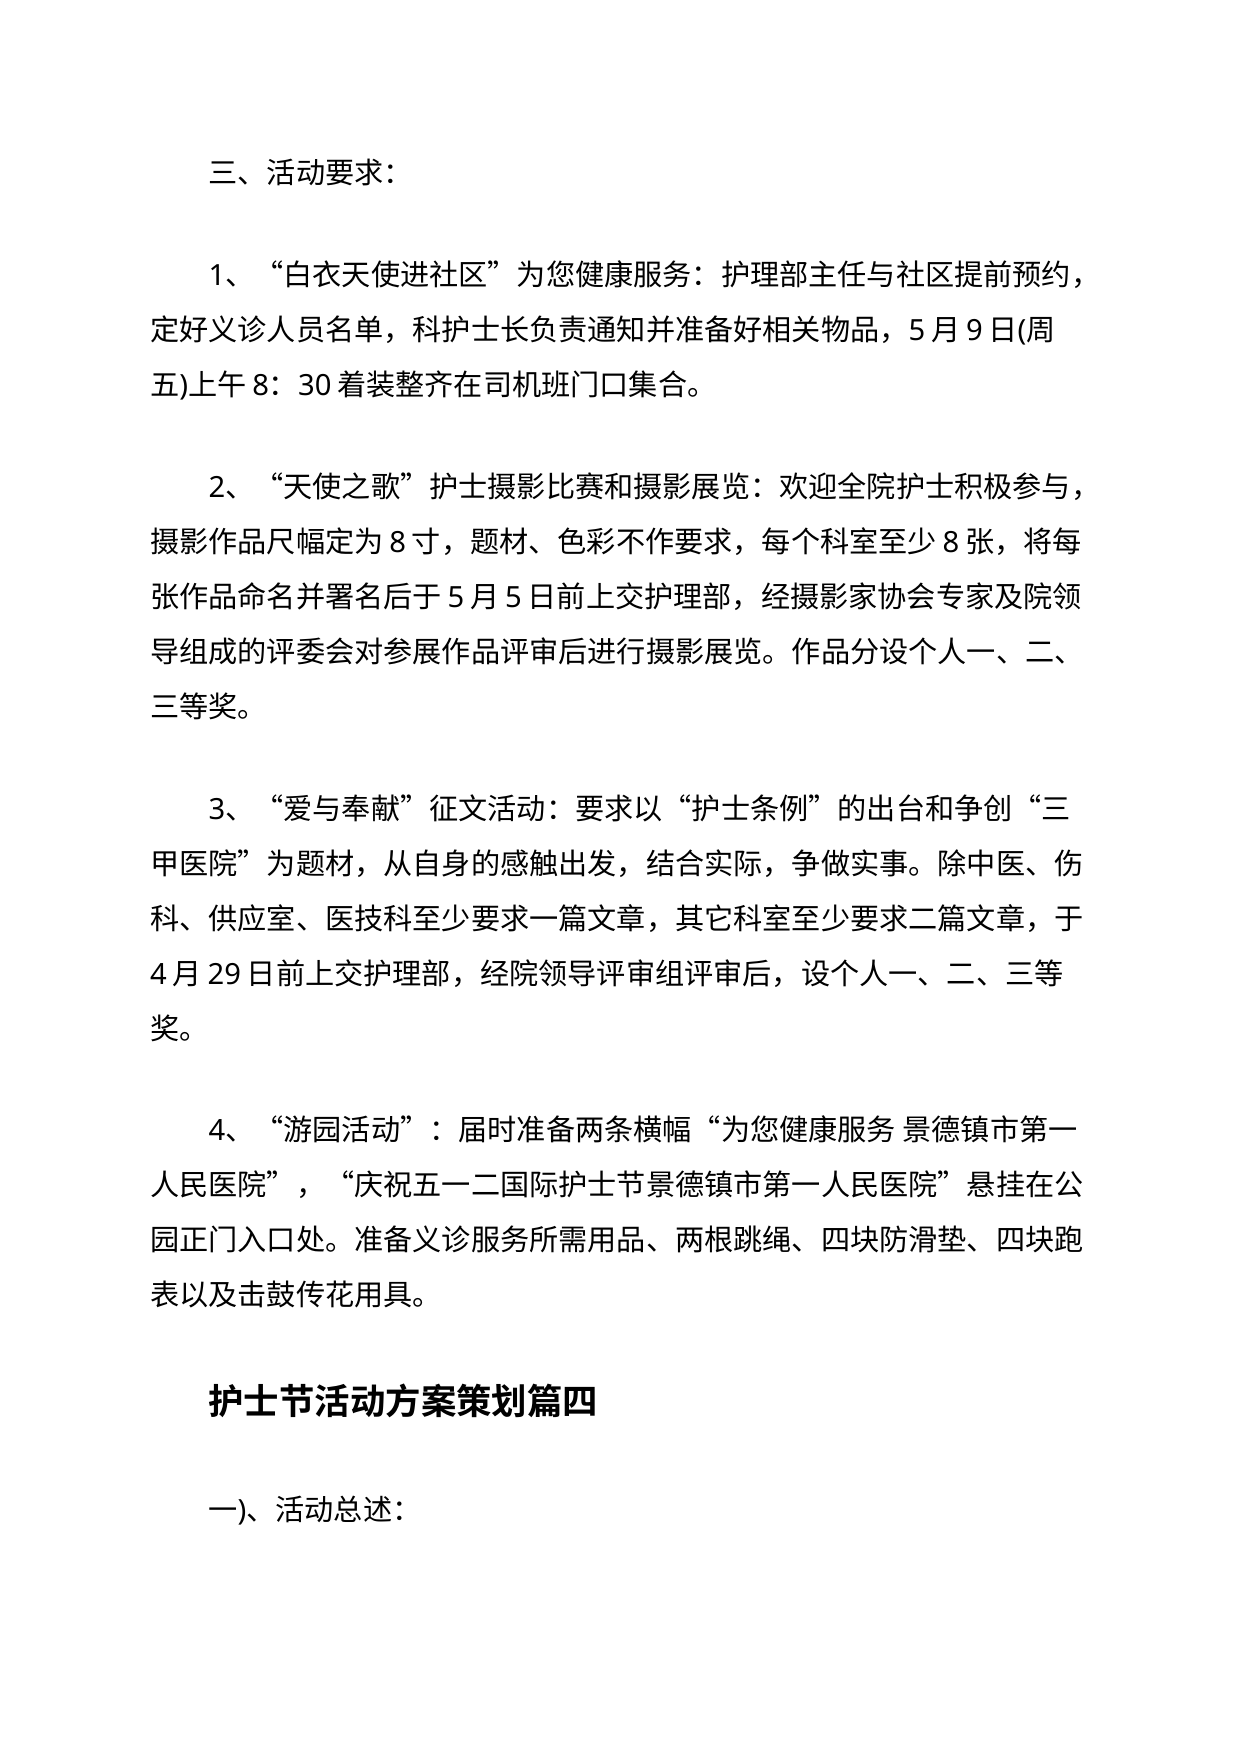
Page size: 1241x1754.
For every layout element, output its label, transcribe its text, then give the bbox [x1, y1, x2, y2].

text 4、“游园活动”：届时准备两条横幅“为您健康服务 景德镇市第一人民医院”，“庆祝五一二国际护士节景德镇市第一人民医院”悬挂在公园正门入口处。准备义诊服务所需用品、两根跳绳、四块防滑垫、四块跑表以及击鼓传花用具。 [150, 1107, 1090, 1314]
text 一)、活动总述： [150, 1487, 1090, 1529]
text 3、“爱与奉献”征文活动：要求以“护士条例”的出台和争创“三甲医院”为题材，从自身的感触出发，结合实际，争做实事。除中医、伤科、供应室、医技科至少要求一篇文章，其它科室至少要求二篇文章，于4月29日前上交护理部，经院领导评审组评审后，设个人一、二、三等奖。 [150, 785, 1090, 1047]
text 1、“白衣天使进社区”为您健康服务：护理部主任与社区提前预约，定好义诊人员名单，科护士长负责通知并准备好相关物品，5月9日(周五)上午8：30着装整齐在司机班门口集合。 [150, 252, 1090, 404]
text 2、“天使之歌”护士摄影比赛和摄影展览：欢迎全院护士积极参与，摄影作品尺幅定为8寸，题材、色彩不作要求，每个科室至少8张，将每张作品命名并署名后于5月5日前上交护理部，经摄影家协会专家及院领导组成的评委会对参展作品评审后进行摄影展览。作品分设个人一、二、三等奖。 [150, 464, 1090, 726]
text 三、活动要求： [150, 150, 1090, 192]
text 护士节活动方案策划篇四 [150, 1373, 1090, 1425]
